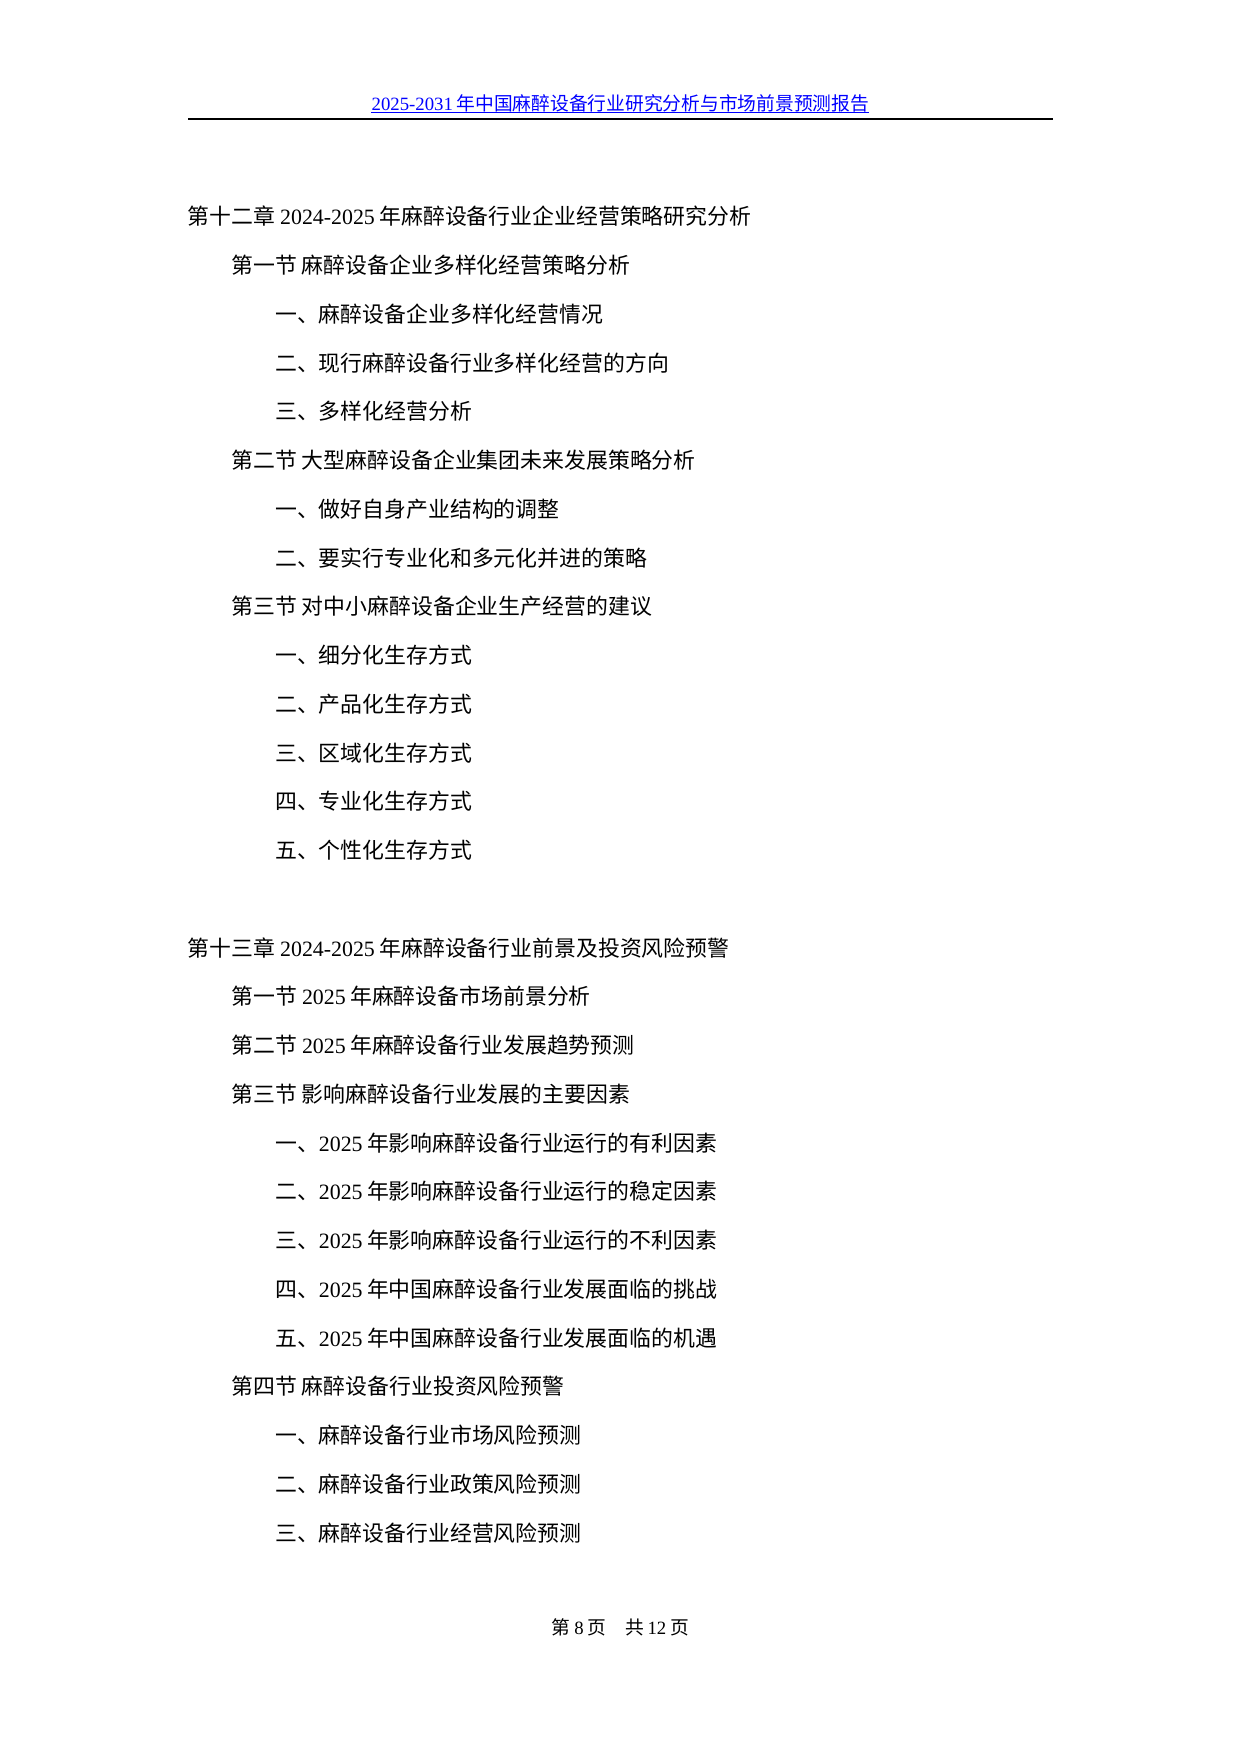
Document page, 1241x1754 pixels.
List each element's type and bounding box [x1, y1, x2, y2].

text [187, 150, 1053, 1548]
